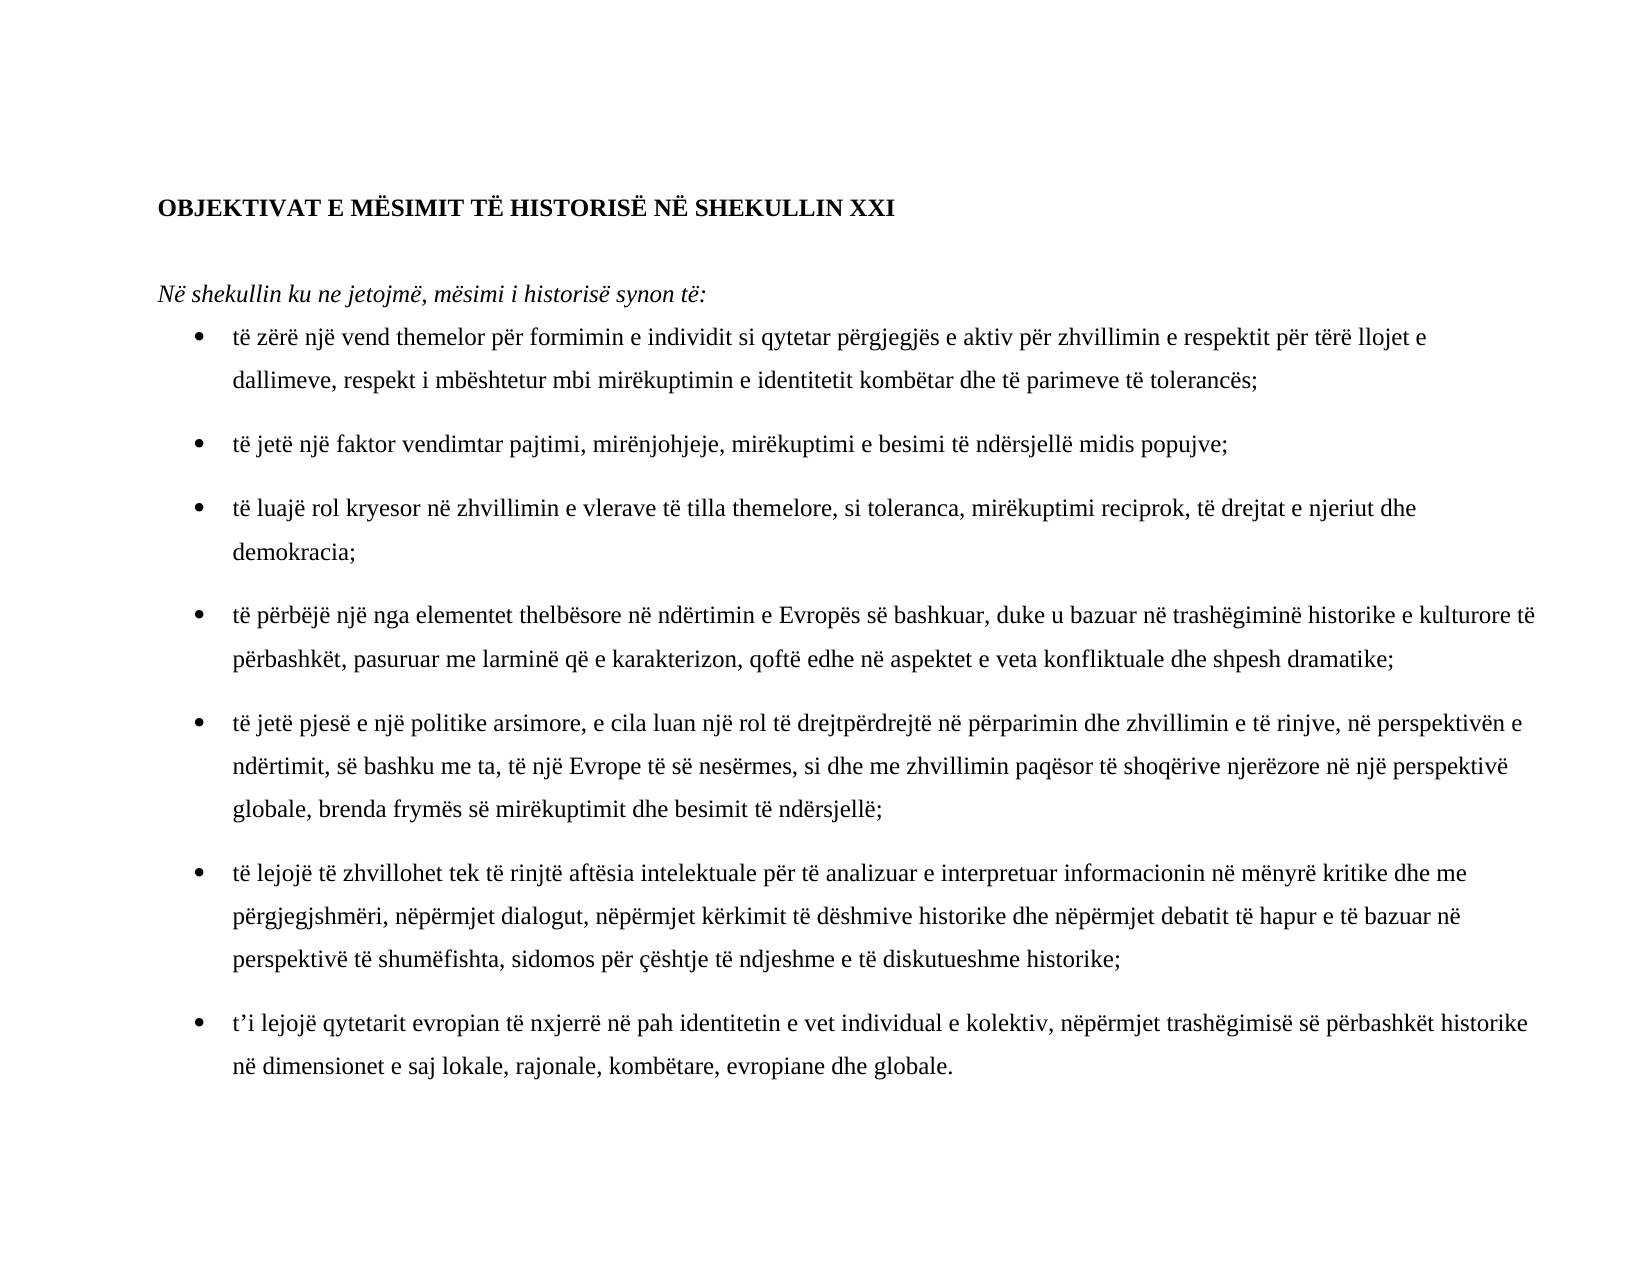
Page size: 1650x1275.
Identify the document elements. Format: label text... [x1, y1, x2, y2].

list të jetë pjesë e një politike arsimore, e cila luan një rol të drejtpërdrejtë në përparimin dhe zhvillimin e të rinjve, në perspektivën e ndërtimit, së bashku me ta, të një Evrope të së nesërmes, si dhe me zhvillimin paqësor të shoqërive njerëzore në një perspektivë globale, brenda frymës së mirëkuptimit dhe besimit të ndërsjellë; [195, 708, 1537, 823]
list të jetë një faktor vendimtar pajtimi, mirënjohjeje, mirëkuptimi e besimi të ndërsjellë midis popujve; [195, 429, 1537, 458]
list të përbëjë një nga elementet thelbësore në ndërtimin e Evropës së bashkuar, duke u bazuar në trashëgiminë historike e kulturore të përbashkët, pasuruar me larminë që e karakterizon, qoftë edhe në aspektet e veta konfliktuale dhe shpesh dramatike; [195, 601, 1537, 672]
list të zërë një vend themelor për formimin e individit si qytetar përgjegjës e aktiv për zhvillimin e respektit për tërë llojet e dallimeve, respekt i mbështetur mbi mirëkuptimin e identitetit kombëtar dhe të parimeve të tolerancës; [195, 322, 1537, 394]
text Në shekullin ku ne jetojmë, mësimi i historisë synon të: [157, 279, 1537, 308]
text OBJEKTIVAT E MËSIMIT TË HISTORISË NË SHEKULLIN XXI [157, 193, 1537, 222]
list të luajë rol kryesor në zhvillimin e vlerave të tilla themelore, si toleranca, mirëkuptimi reciprok, të drejtat e njeriut dhe demokracia; [195, 493, 1537, 565]
list t’i lejojë qytetarit evropian të nxjerrë në pah identitetin e vet individual e kolektiv, nëpërmjet trashëgimisë së përbashkët historike në dimensionet e saj lokale, rajonale, kombëtare, evropiane dhe globale. [195, 1008, 1537, 1080]
list të lejojë të zhvillohet tek të rinjtë aftësia intelektuale për të analizuar e interpretuar informacionin në mënyrë kritike dhe me përgjegjshmëri, nëpërmjet dialogut, nëpërmjet kërkimit të dëshmive historike dhe nëpërmjet debatit të hapur e të bazuar në perspektivë të shumëfishta, sidomos për çështje të ndjeshme e të diskutueshme historike; [195, 858, 1537, 973]
